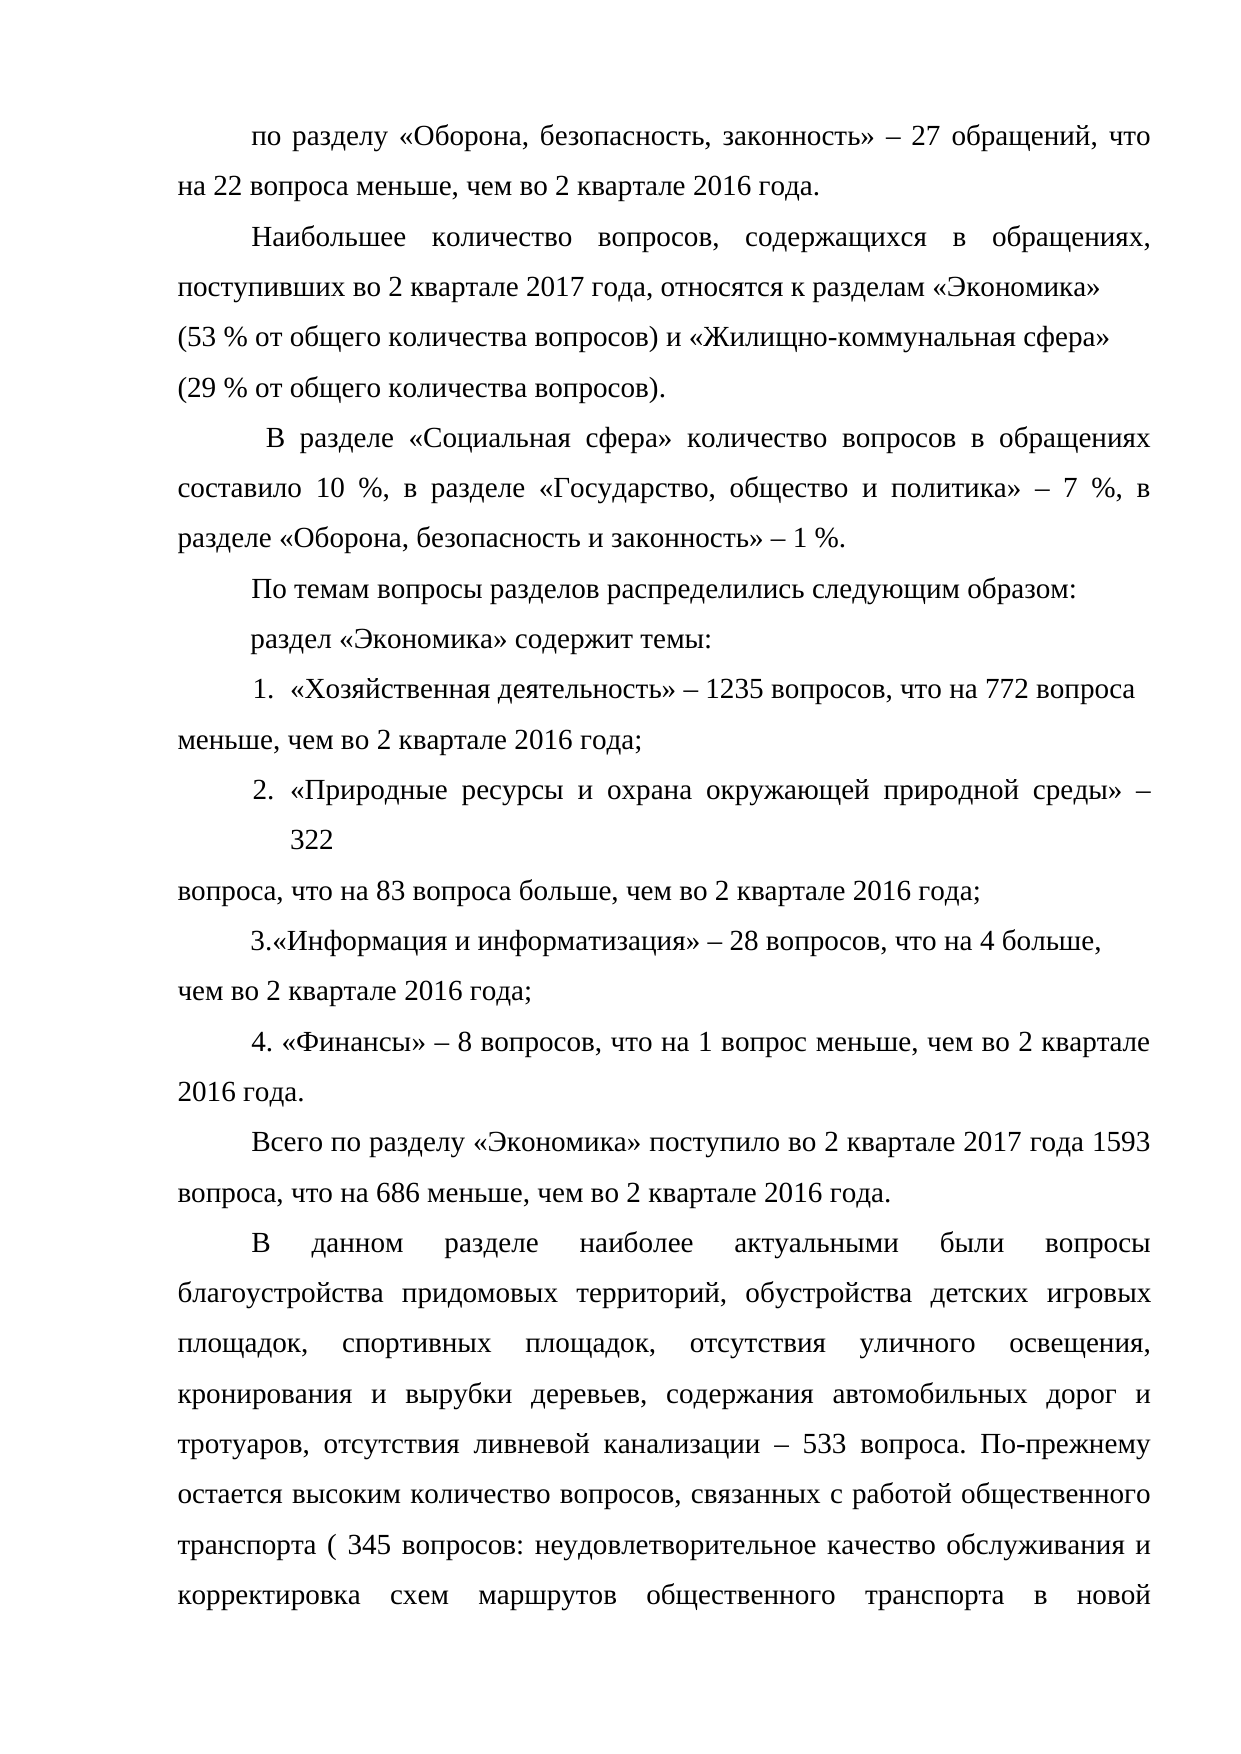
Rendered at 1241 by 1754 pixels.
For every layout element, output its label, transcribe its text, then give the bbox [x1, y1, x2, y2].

text По темам вопросы разделов распределились следующим образом: [177, 571, 1152, 604]
text чем во 2 квартале 2016 года; [177, 973, 1152, 1007]
text Всего по разделу «Экономика» поступило во 2 квартале 2017 года 1593 вопроса, что на 686 меньше, чем во 2 квартале 2016 года. [177, 1124, 1152, 1208]
text В разделе «Социальная сфера» количество вопросов в обращениях составило 10 %, в разделе «Государство, общество и политика» – 7 %, в разделе «Оборона, безопасность и законность» – 1 %. [177, 420, 1152, 554]
text по разделу «Оборона, безопасность, законность» – 27 обращений, что на 22 вопроса меньше, чем во 2 квартале 2016 года. [177, 118, 1152, 202]
text вопроса, что на 83 вопроса больше, чем во 2 квартале 2016 года; [177, 873, 1152, 906]
list «Хозяйственная деятельность» – 1235 вопросов, что на 772 вопроса [252, 672, 1152, 705]
text (53 % от общего количества вопросов) и «Жилищно-коммунальная сфера» [177, 319, 1152, 353]
text 4. «Финансы» – 8 вопросов, что на 1 вопрос меньше, чем во 2 квартале 2016 года. [177, 1024, 1152, 1108]
text 3.«Информация и информатизация» – 28 вопросов, что на 4 больше, [177, 923, 1152, 957]
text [177, 1225, 1152, 1611]
text меньше, чем во 2 квартале 2016 года; [177, 722, 1152, 755]
text (29 % от общего количества вопросов). [177, 370, 1152, 403]
list «Природные ресурсы и охрана окружающей природной среды» – 322 [252, 772, 1152, 856]
text раздел «Экономика» содержит темы: [177, 621, 1152, 655]
text Наибольшее количество вопросов, содержащихся в обращениях, поступивших во 2 квартале 2017 года, относятся к разделам «Экономика» [177, 219, 1152, 303]
